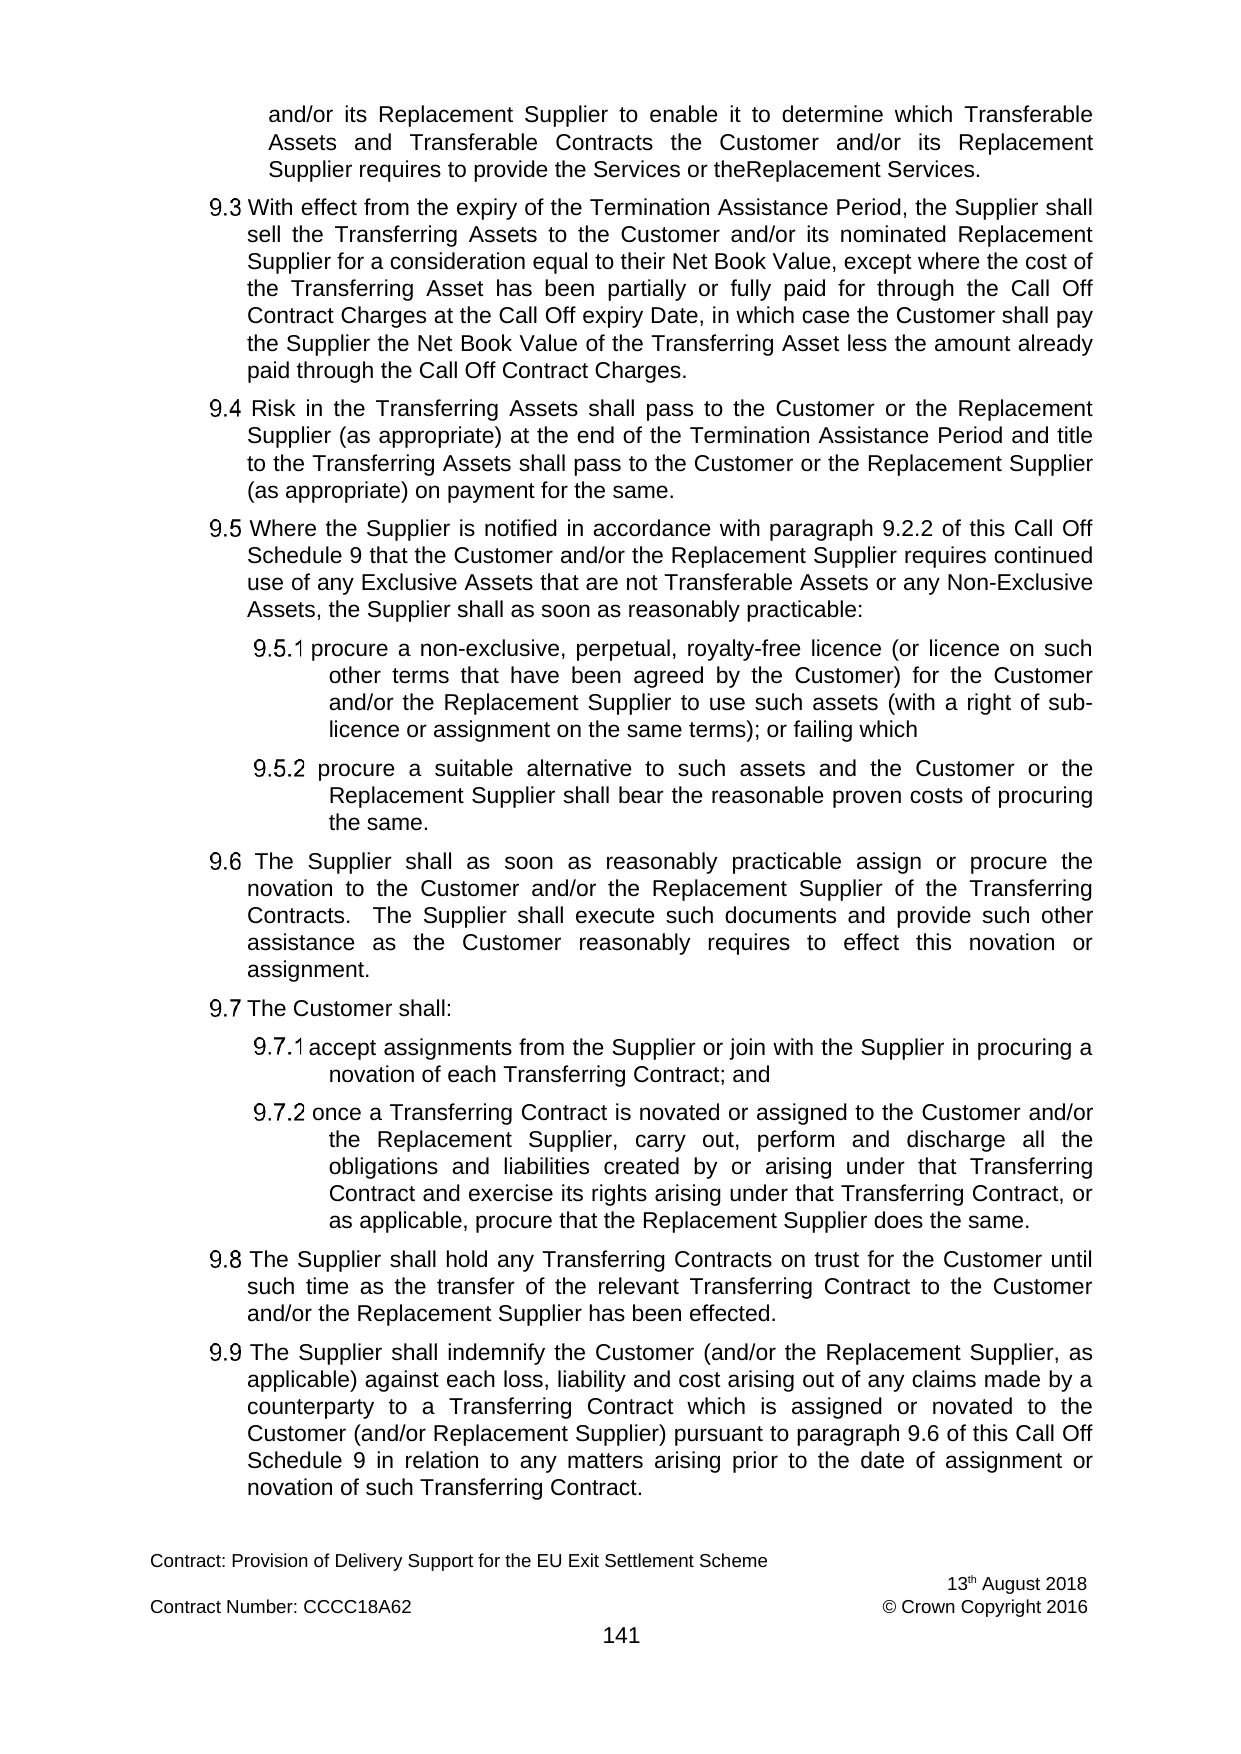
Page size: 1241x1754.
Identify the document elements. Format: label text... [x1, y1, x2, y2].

text The Supplier shall indemnify the Customer (and/or the Replacement Supplier, as applicable) against each loss, liability and cost arising out of any claims made by a counterparty to a Transferring Contract which is assigned or novated to the Customer (and/or Replacement Supplier) pursuant to paragraph 9.6 of this Call Off Schedule 9 in relation to any matters arising prior to the date of assignment or novation of such Transferring Contract. [209, 1339, 1094, 1501]
text Risk in the Transferring Assets shall pass to the Customer or the Replacement Supplier (as appropriate) at the end of the Termination Assistance Period and title to the Transferring Assets shall pass to the Customer or the Replacement Supplier (as appropriate) on payment for the same. [209, 395, 1094, 503]
text Where the Supplier is notified in accordance with paragraph 9.2.2 of this Call Off Schedule 9 that the Customer and/or the Replacement Supplier requires continued use of any Exclusive Assets that are not Transferable Assets or any Non-Exclusive Assets, the Supplier shall as soon as reasonably practicable: [209, 515, 1094, 623]
picture [209, 1342, 241, 1361]
picture [209, 998, 241, 1017]
picture [209, 1249, 241, 1268]
text The Supplier shall hold any Transferring Contracts on trust for the Customer until such time as the transfer of the relevant Transferring Contract to the Customer and/or the Replacement Supplier has been effected. [209, 1246, 1094, 1327]
picture [209, 398, 241, 417]
picture [253, 1102, 305, 1121]
picture [253, 1036, 302, 1055]
text procure a suitable alternative to such assets and the Customer or the Replacement Supplier shall bear the reasonable proven costs of procuring the same. [254, 755, 1094, 836]
text With effect from the expiry of the Termination Assistance Period, the Supplier shall sell the Transferring Assets to the Customer and/or its nominated Replacement Supplier for a consideration equal to their Net Book Value, except where the cost of the Transferring Asset has been partially or fully paid for through the Call Off Contract Charges at the Call Off expiry Date, in which case the Customer shall pay the Supplier the Net Book Value of the Transferring Asset less the amount already paid through the Call Off Contract Charges. [209, 194, 1094, 383]
picture [209, 851, 241, 870]
picture [253, 638, 302, 657]
text The Supplier shall as soon as reasonably practicable assign or procure the novation to the Customer and/or the Replacement Supplier of the Transferring Contracts. The Supplier shall execute such documents and provide such other assistance as the Customer reasonably requires to effect this novation or assignment. [209, 848, 1094, 982]
picture [209, 197, 241, 216]
picture [209, 518, 241, 537]
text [268, 101, 1094, 182]
text accept assignments from the Supplier or join with the Supplier in procuring a novation of each Transferring Contract; and [254, 1033, 1094, 1087]
text The Customer shall: [209, 995, 1094, 1021]
text once a Transferring Contract is novated or assigned to the Customer and/or the Replacement Supplier, carry out, perform and discharge all the obligations and liabilities created by or arising under that Transferring Contract and exercise its rights arising under that Transferring Contract, or as applicable, procure that the Replacement Supplier does the same. [254, 1099, 1094, 1234]
picture [253, 758, 305, 777]
text procure a non-exclusive, perpetual, royalty-free licence (or licence on such other terms that have been agreed by the Customer) for the Customer and/or the Replacement Supplier to use such assets (with a right of sub-licence or assignment on the same terms); or failing which [254, 635, 1094, 743]
